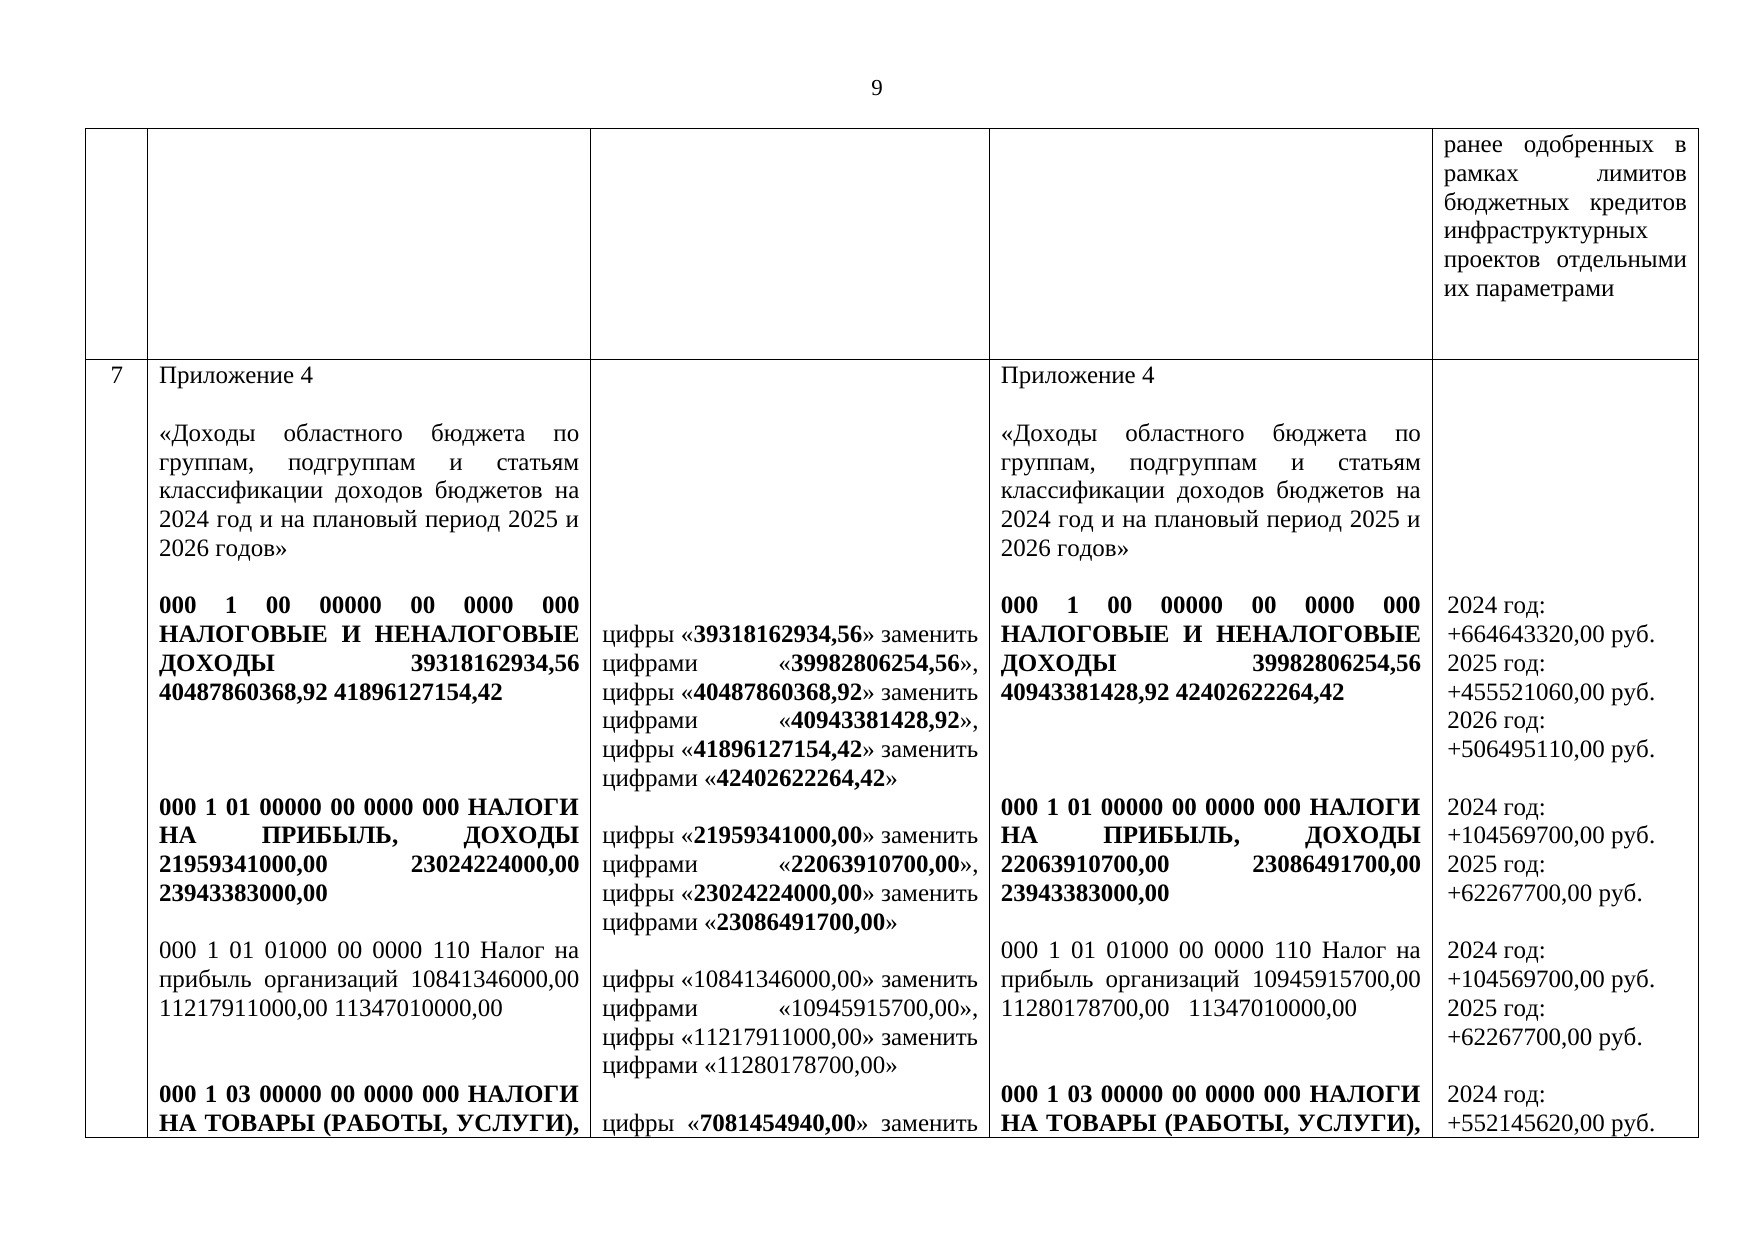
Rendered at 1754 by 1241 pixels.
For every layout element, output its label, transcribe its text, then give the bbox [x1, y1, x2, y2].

table_cell 7 [86, 360, 147, 1137]
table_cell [148, 360, 590, 1137]
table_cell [990, 129, 1432, 359]
table_cell 6 [86, 129, 147, 359]
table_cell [990, 360, 1432, 1137]
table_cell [1433, 360, 1698, 1137]
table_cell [1433, 129, 1698, 359]
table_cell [148, 129, 590, 359]
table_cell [591, 360, 989, 1137]
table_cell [591, 129, 989, 359]
